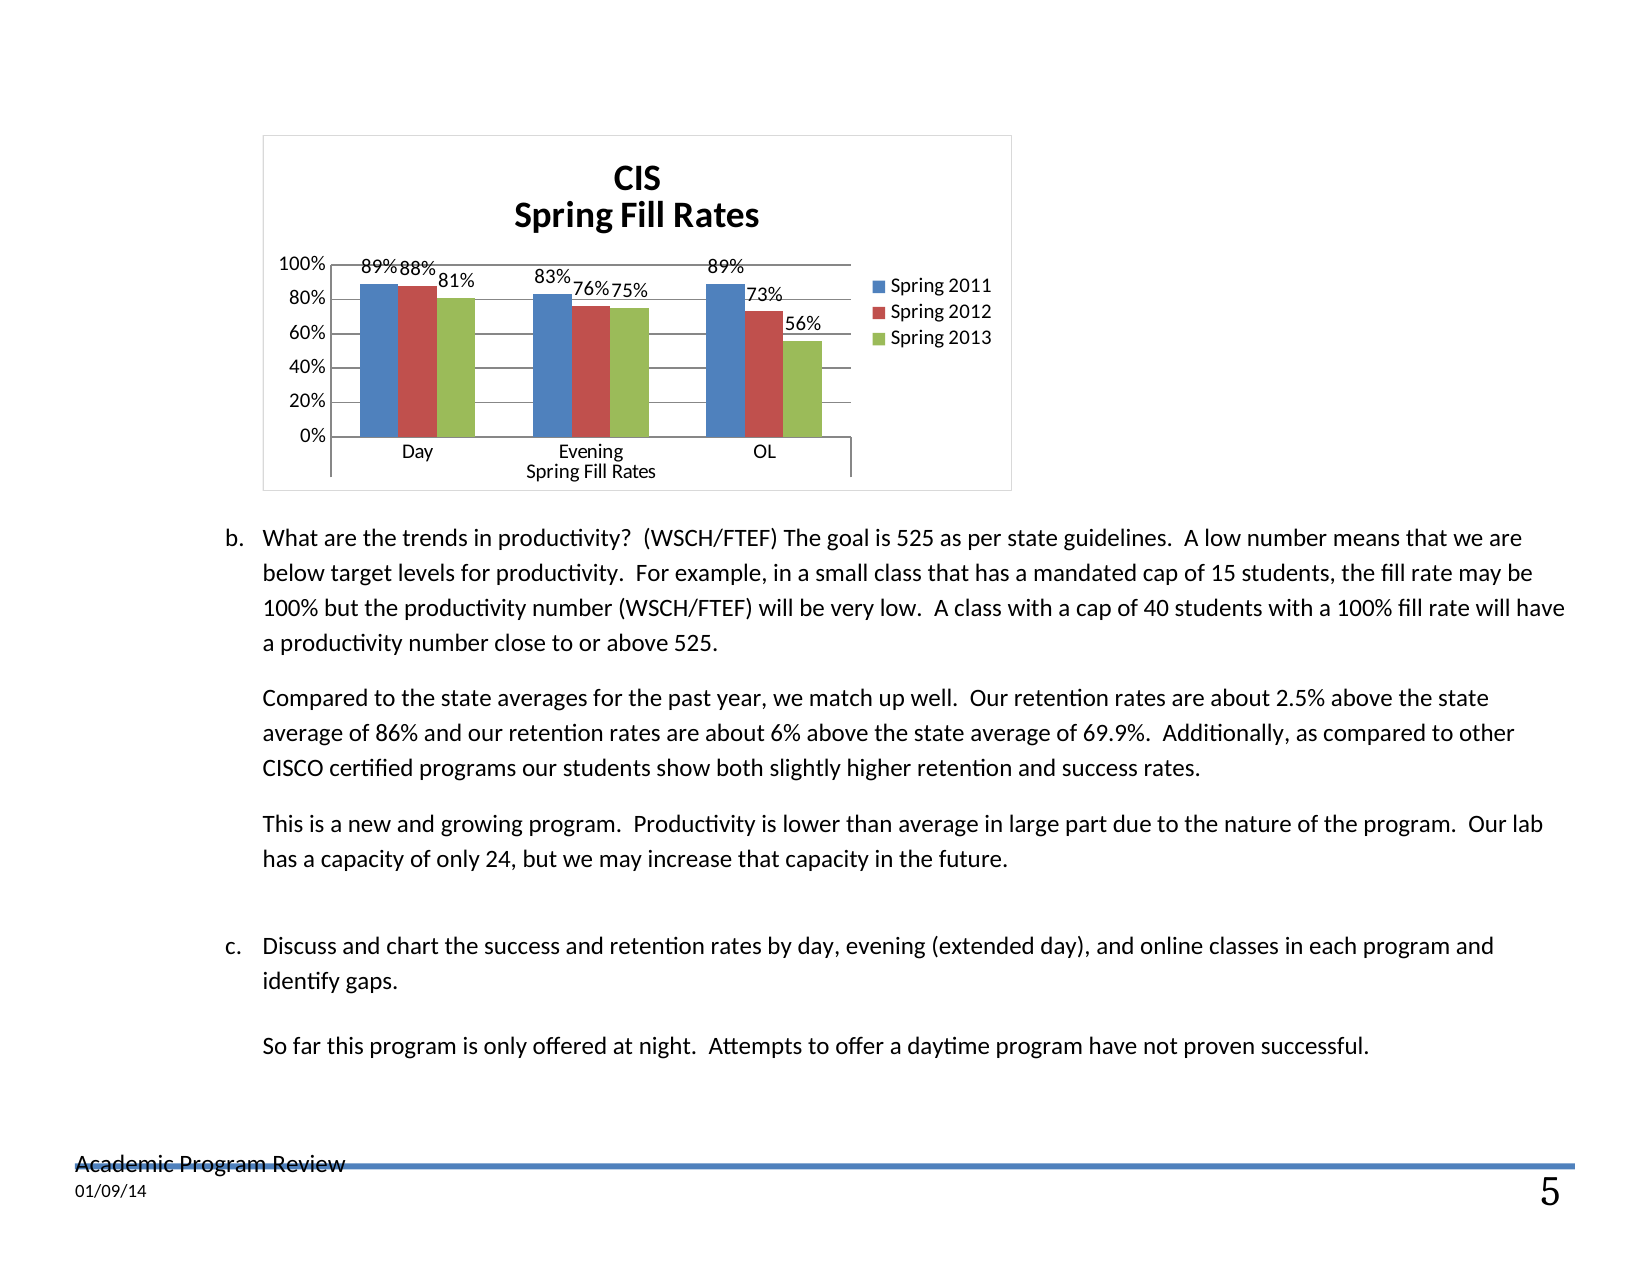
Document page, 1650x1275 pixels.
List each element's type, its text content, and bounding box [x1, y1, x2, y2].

text This is a new and growing program. Productivity is lower than average in large part due to the nature of the program. Our lab has a capacity of only 24, but we may increase that capacity in the future. [262, 808, 1575, 874]
list Discuss and chart the success and retention rates by day, evening (extended day), and online classes in each program and identify gaps. [225, 930, 1575, 995]
list What are the trends in productivity? (WSCH/FTEF) The goal is 525 as per state guidelines. A low number means that we are below target levels for productivity. For example, in a small class that has a mandated cap of 15 students, the fill rate may be 100% but the productivity number (WSCH/FTEF) will be very low. A class with a cap of 40 students with a 100% fill rate will have a productivity number close to or above 525. [225, 522, 1575, 657]
list So far this program is only offered at night. Attempts to offer a daytime program have not proven successful. [262, 1030, 1575, 1061]
text Compared to the state averages for the past year, we match up well. Our retention rates are about 2.5% above the state average of 86% and our retention rates are about 6% above the state average of 69.9%. Additionally, as compared to other CISCO certified programs our students show both slightly higher retention and success rates. [262, 683, 1575, 783]
